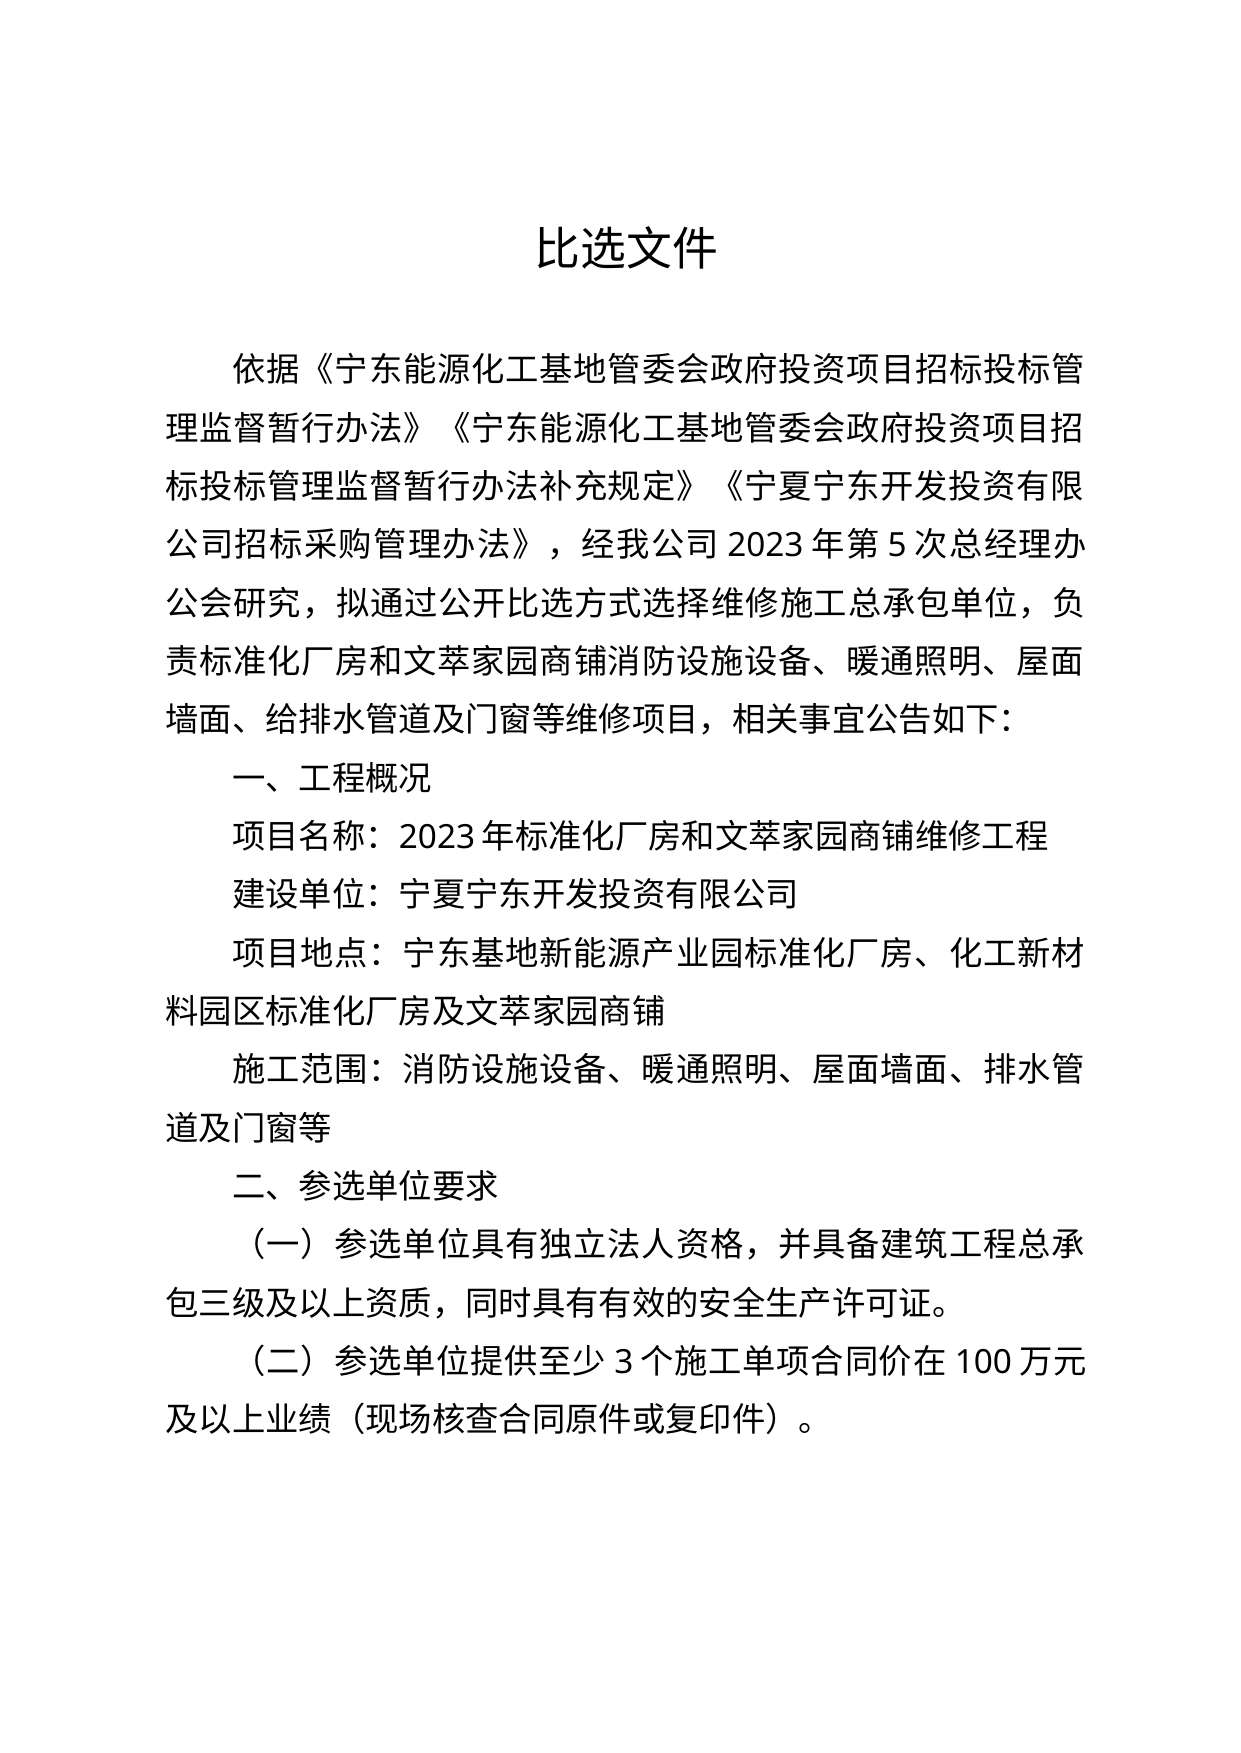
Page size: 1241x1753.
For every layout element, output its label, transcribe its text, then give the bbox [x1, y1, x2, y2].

list 工程概况 [165, 743, 1087, 802]
text 依据《宁东能源化工基地管委会政府投资项目招标投标管理监督暂行办法》《宁东能源化工基地管委会政府投资项目招标投标管理监督暂行办法补充规定》《宁夏宁东开发投资有限公司招标采购管理办法》，经我公司2023年第5次总经理办公会研究，拟通过公开比选方式选择维修施工总承包单位，负责标准化厂房和文萃家园商铺消防设施设备、暖通照明、屋面墙面、给排水管道及门窗等维修项目，相关事宜公告如下： [165, 335, 1087, 743]
text （一）参选单位具有独立法人资格，并具备建筑工程总承包三级及以上资质，同时具有有效的安全生产许可证。 [165, 1210, 1087, 1327]
text 项目地点：宁东基地新能源产业园标准化厂房、化工新材料园区标准化厂房及文萃家园商铺 [165, 918, 1087, 1035]
text 项目名称：2023年标准化厂房和文萃家园商铺维修工程 [165, 802, 1087, 860]
text 施工范围：消防设施设备、暖通照明、屋面墙面、排水管道及门窗等 [165, 1035, 1087, 1152]
text 二、参选单位要求 [165, 1152, 1087, 1210]
text 建设单位：宁夏宁东开发投资有限公司 [165, 860, 1087, 918]
text 比选文件 [165, 218, 1087, 277]
text （二）参选单位提供至少3个施工单项合同价在100万元及以上业绩（现场核查合同原件或复印件）。 [165, 1327, 1087, 1443]
